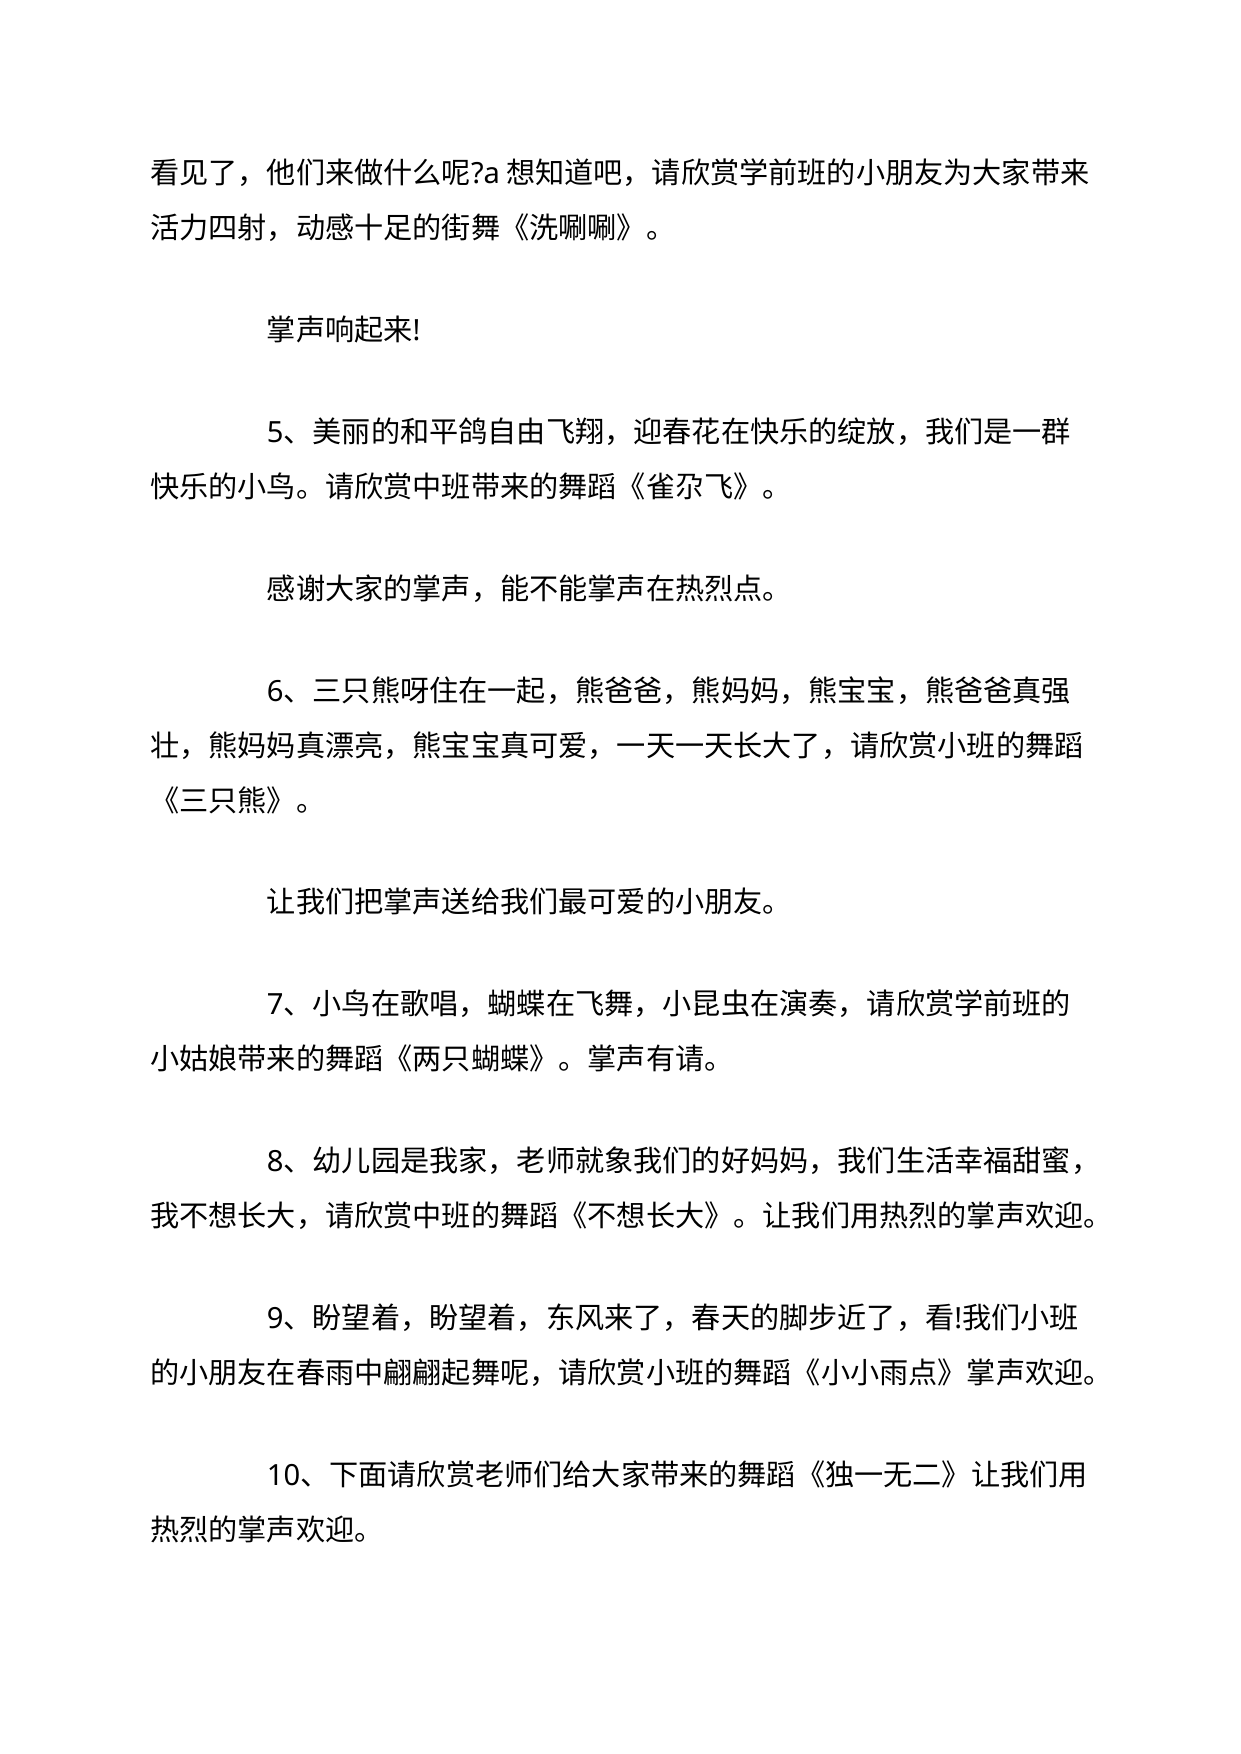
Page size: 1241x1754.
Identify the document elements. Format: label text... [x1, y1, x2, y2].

text 7、小鸟在歌唱，蝴蝶在飞舞，小昆虫在演奏，请欣赏学前班的小姑娘带来的舞蹈《两只蝴蝶》。掌声有请。 [150, 981, 1090, 1078]
text 5、美丽的和平鸽自由飞翔，迎春花在快乐的绽放，我们是一群快乐的小鸟。请欣赏中班带来的舞蹈《雀尕飞》。 [150, 409, 1090, 506]
text 9、盼望着，盼望着，东风来了，春天的脚步近了，看!我们小班的小朋友在春雨中翩翩起舞呢，请欣赏小班的舞蹈《小小雨点》掌声欢迎。 [150, 1294, 1090, 1392]
text 6、三只熊呀住在一起，熊爸爸，熊妈妈，熊宝宝，熊爸爸真强壮，熊妈妈真漂亮，熊宝宝真可爱，一天一天长大了，请欣赏小班的舞蹈《三只熊》。 [150, 667, 1090, 819]
text 10、下面请欣赏老师们给大家带来的舞蹈《独一无二》让我们用热烈的掌声欢迎。 [150, 1451, 1090, 1548]
text 掌声响起来! [150, 307, 1090, 349]
text 让我们把掌声送给我们最可爱的小朋友。 [150, 879, 1090, 921]
text 8、幼儿园是我家，老师就象我们的好妈妈，我们生活幸福甜蜜，我不想长大，请欣赏中班的舞蹈《不想长大》。让我们用热烈的掌声欢迎。 [150, 1137, 1090, 1235]
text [150, 150, 1090, 247]
text 感谢大家的掌声，能不能掌声在热烈点。 [150, 566, 1090, 608]
